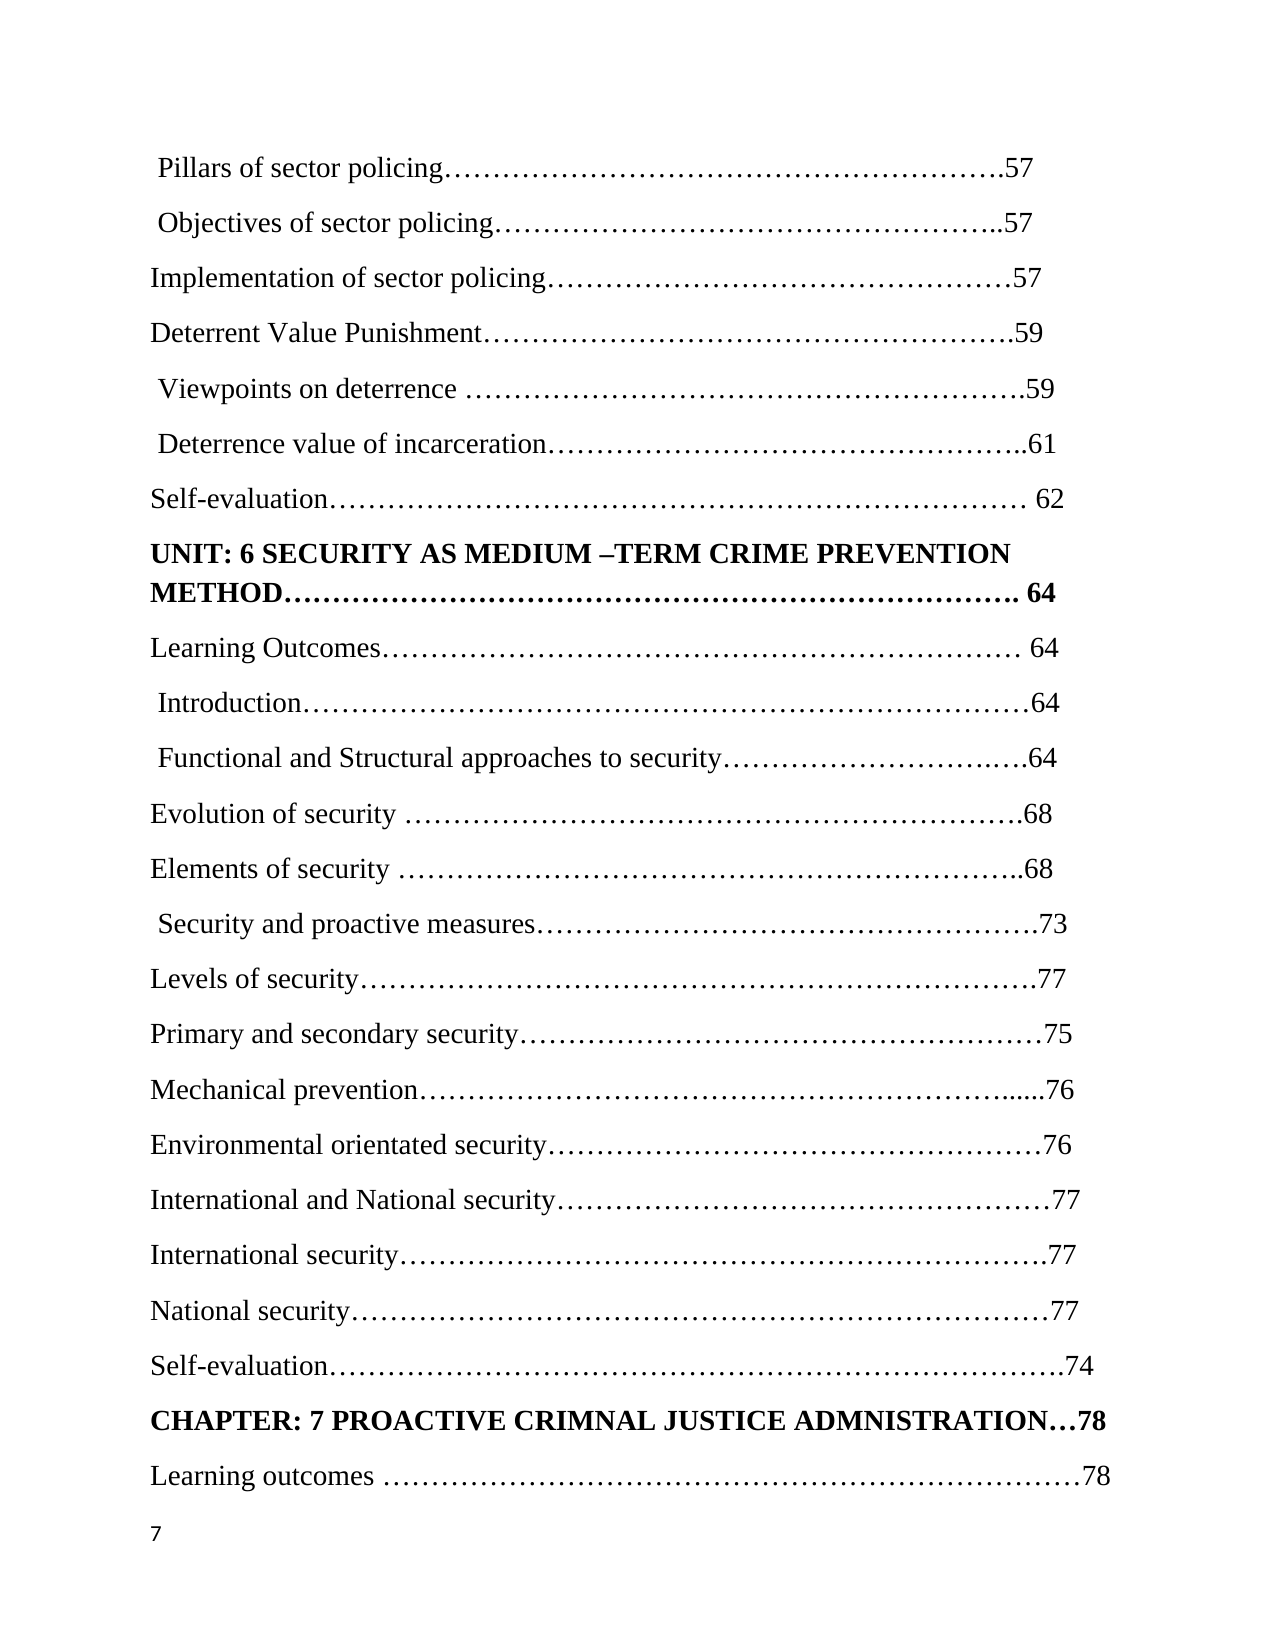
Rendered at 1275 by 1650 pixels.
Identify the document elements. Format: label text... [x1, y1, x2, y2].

text Deterrence value of incarceration…………………………………………..61 [150, 426, 1125, 459]
text Learning outcomes ………………………………………………………………78 [150, 1458, 1125, 1492]
text Introduction…………………………………………………………………64 [150, 685, 1125, 719]
text Pillars of sector policing………………………………………………….57 [150, 150, 1125, 183]
text Mechanical prevention……………………………………………………......76 [150, 1072, 1125, 1105]
text Levels of security…………………………………………………………….77 [150, 961, 1125, 995]
text Self-evaluation……………………………………………………………… 62 [150, 481, 1125, 515]
text CHAPTER: 7 PROACTIVE CRIMNAL JUSTICE ADMNISTRATION…78 [150, 1403, 1125, 1437]
text Evolution of security ……………………………………………………….68 [150, 796, 1125, 829]
text Learning Outcomes………………………………………………………… 64 [150, 630, 1125, 664]
text International security………………………………………………………….77 [150, 1237, 1125, 1271]
text Functional and Structural approaches to security……………………….….64 [150, 741, 1125, 774]
text Viewpoints on deterrence ………………………………………………….59 [150, 371, 1125, 404]
text Environmental orientated security……………………………………………76 [150, 1127, 1125, 1161]
text National security………………………………………………………………77 [150, 1293, 1125, 1326]
text Deterrent Value Punishment……………………………………………….59 [150, 316, 1125, 349]
text UNIT: 6 SECURITY AS MEDIUM –TERM CRIME PREVENTION METHOD…………………………………………………………………. 64 [150, 536, 1125, 608]
text Security and proactive measures…………………………………………….73 [150, 906, 1125, 940]
text International and National security……………………………………………77 [150, 1182, 1125, 1216]
text Objectives of sector policing……………………………………………..57 [150, 205, 1125, 239]
text Primary and secondary security………………………………………………75 [150, 1017, 1125, 1050]
text Self-evaluation………………………………………………………………….74 [150, 1348, 1125, 1381]
text Elements of security ………………………………………………………..68 [150, 851, 1125, 884]
text Implementation of sector policing…………………………………………57 [150, 260, 1125, 294]
